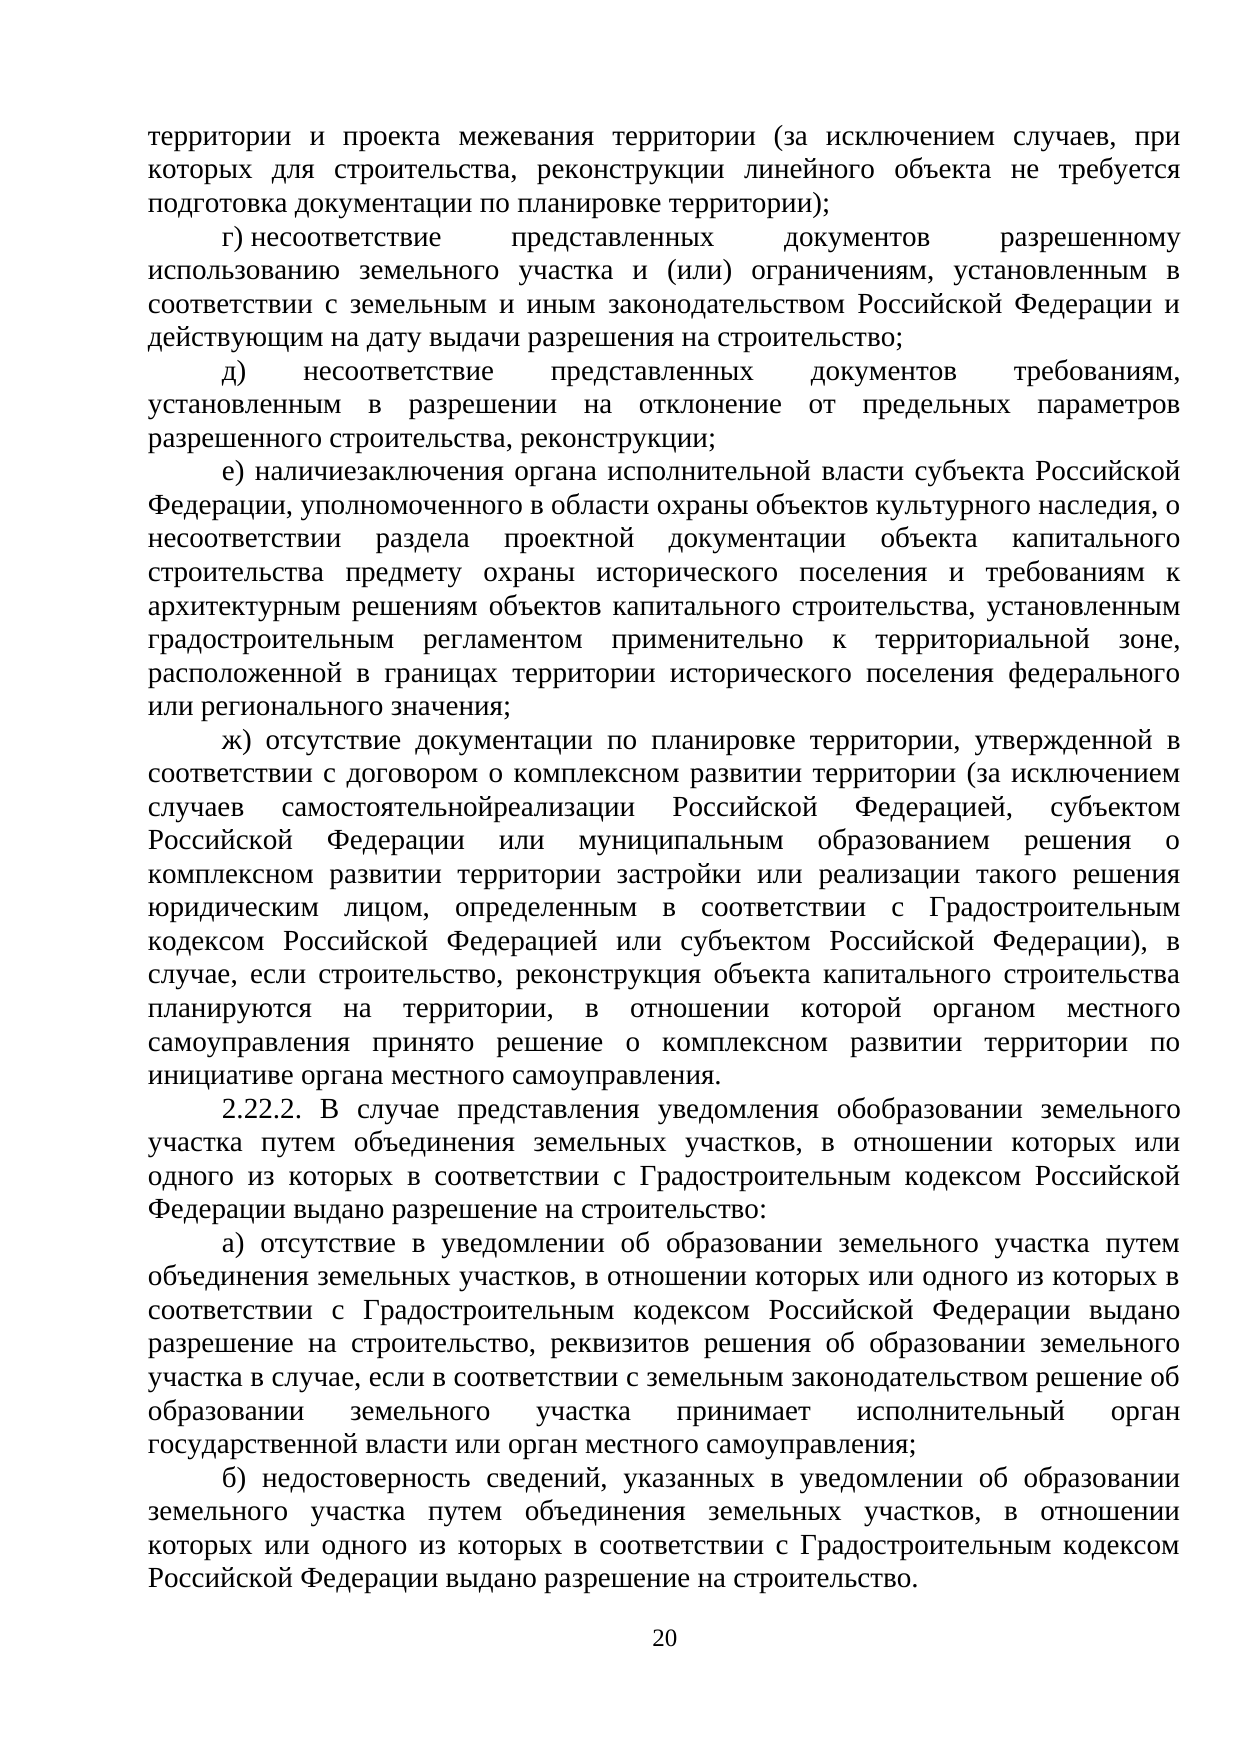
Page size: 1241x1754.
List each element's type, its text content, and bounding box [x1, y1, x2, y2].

text е) наличиезаключения органа исполнительной власти субъекта Российской Федерации, уполномоченного в области охраны объектов культурного наследия, о несоответствии раздела проектной документации объекта капитального строительства предмету охраны исторического поселения и требованиям к архитектурным решениям объектов капитального строительства, установленным градостроительным регламентом применительно к территориальной зоне, расположенной в границах территории исторического поселения федерального или регионального значения; [148, 453, 1181, 722]
text г) несоответствие представленных документов разрешенному использованию земельного участка и (или) ограничениям, установленным в соответствии с земельным и иным законодательством Российской Федерации и действующим на дату выдачи разрешения на строительство; [148, 219, 1181, 353]
text а) отсутствие в уведомлении об образовании земельного участка путем объединения земельных участков, в отношении которых или одного из которых в соответствии с Градостроительным кодексом Российской Федерации выдано разрешение на строительство, реквизитов решения об образовании земельного участка в случае, если в соответствии с земельным законодательством решение об образовании земельного участка принимает исполнительный орган государственной власти или орган местного самоуправления; [148, 1225, 1181, 1460]
text б) недостоверность сведений, указанных в уведомлении об образовании земельного участка путем объединения земельных участков, в отношении которых или одного из которых в соответствии с Градостроительным кодексом Российской Федерации выдано разрешение на строительство. [148, 1460, 1181, 1594]
text ж) отсутствие документации по планировке территории, утвержденной в соответствии с договором о комплексном развитии территории (за исключением случаев самостоятельнойреализации Российской Федерацией, субъектом Российской Федерации или муниципальным образованием решения о комплексном развитии территории застройки или реализации такого решения юридическим лицом, определенным в соответствии с Градостроительным кодексом Российской Федерацией или субъектом Российской Федерации), в случае, если строительство, реконструкция объекта капитального строительства планируются на территории, в отношении которой органом местного самоуправления принято решение о комплексном развитии территории по инициативе органа местного самоуправления. [148, 722, 1181, 1091]
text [148, 118, 1181, 219]
text д) несоответствие представленных документов требованиям, установленным в разрешении на отклонение от предельных параметров разрешенного строительства, реконструкции; [148, 353, 1181, 453]
text 2.22.2. В случае представления уведомления обобразовании земельного участка путем объединения земельных участков, в отношении которых или одного из которых в соответствии с Градостроительным кодексом Российской Федерации выдано разрешение на строительство: [148, 1091, 1181, 1225]
